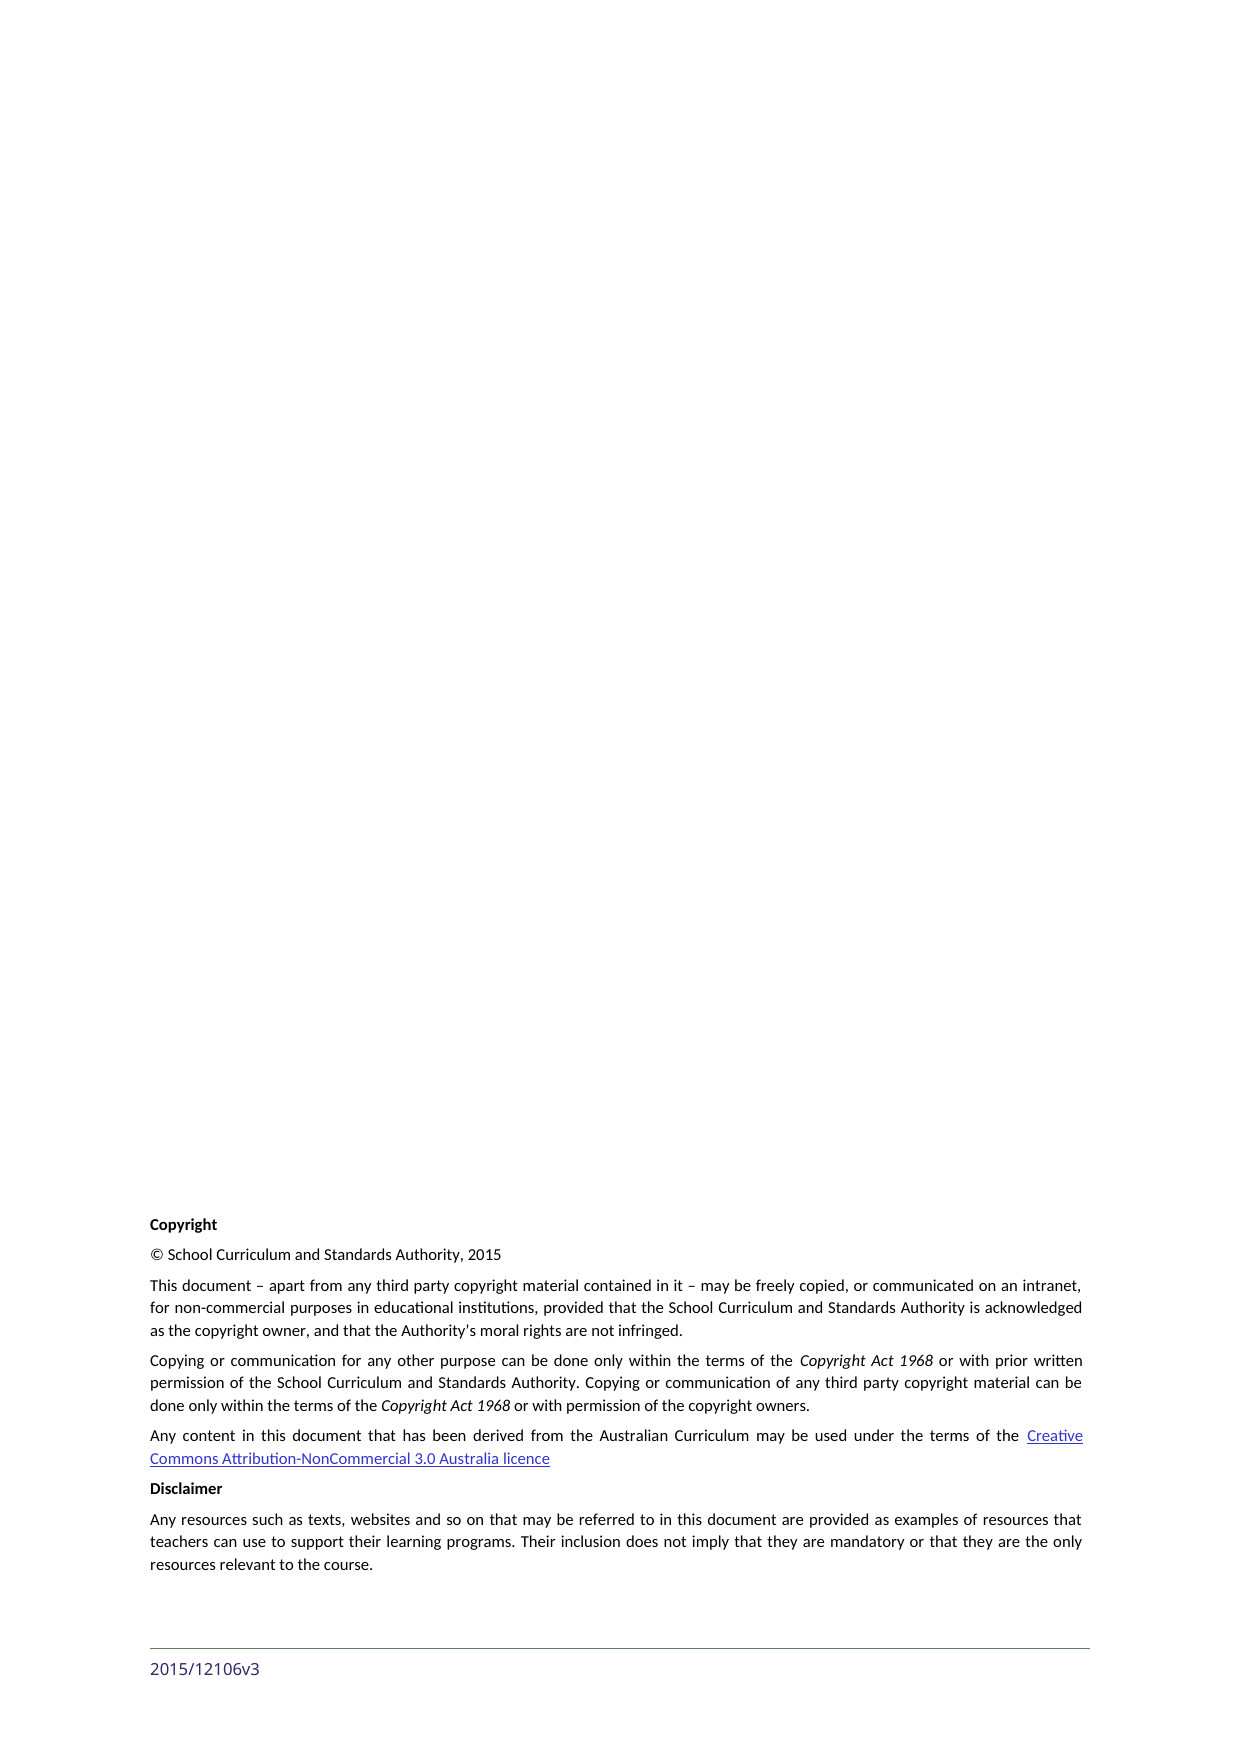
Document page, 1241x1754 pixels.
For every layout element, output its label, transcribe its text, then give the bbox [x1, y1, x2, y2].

text © School Curriculum and Standards Authority, 2015 [150, 1244, 1083, 1265]
text Copying or communication for any other purpose can be done only within the terms of the Copyright Act 1968 or with prior written permission of the School Curriculum and Standards Authority. Copying or communication of any third party copyright material can be done only within the terms of the Copyright Act 1968 or with permission of the copyright owners. [150, 1350, 1083, 1415]
text Disclaimer [150, 1478, 1083, 1499]
text This document – apart from any third party copyright material contained in it – may be freely copied, or communicated on an intranet, for non-commercial purposes in educational institutions, provided that the School Curriculum and Standards Authority is acknowledged as the copyright owner, and that the Authority’s moral rights are not infringed. [150, 1275, 1083, 1340]
text Any content in this document that has been derived from the Australian Curriculum may be used under the terms of the Creative Commons Attribution-NonCommercial 3.0 Australia licence [150, 1426, 1083, 1468]
text Copyright [150, 1214, 1083, 1234]
text Any resources such as texts, websites and so on that may be referred to in this document are provided as examples of resources that teachers can use to support their learning programs. Their inclusion does not imply that they are mandatory or that they are the only resources relevant to the course. [150, 1509, 1083, 1574]
